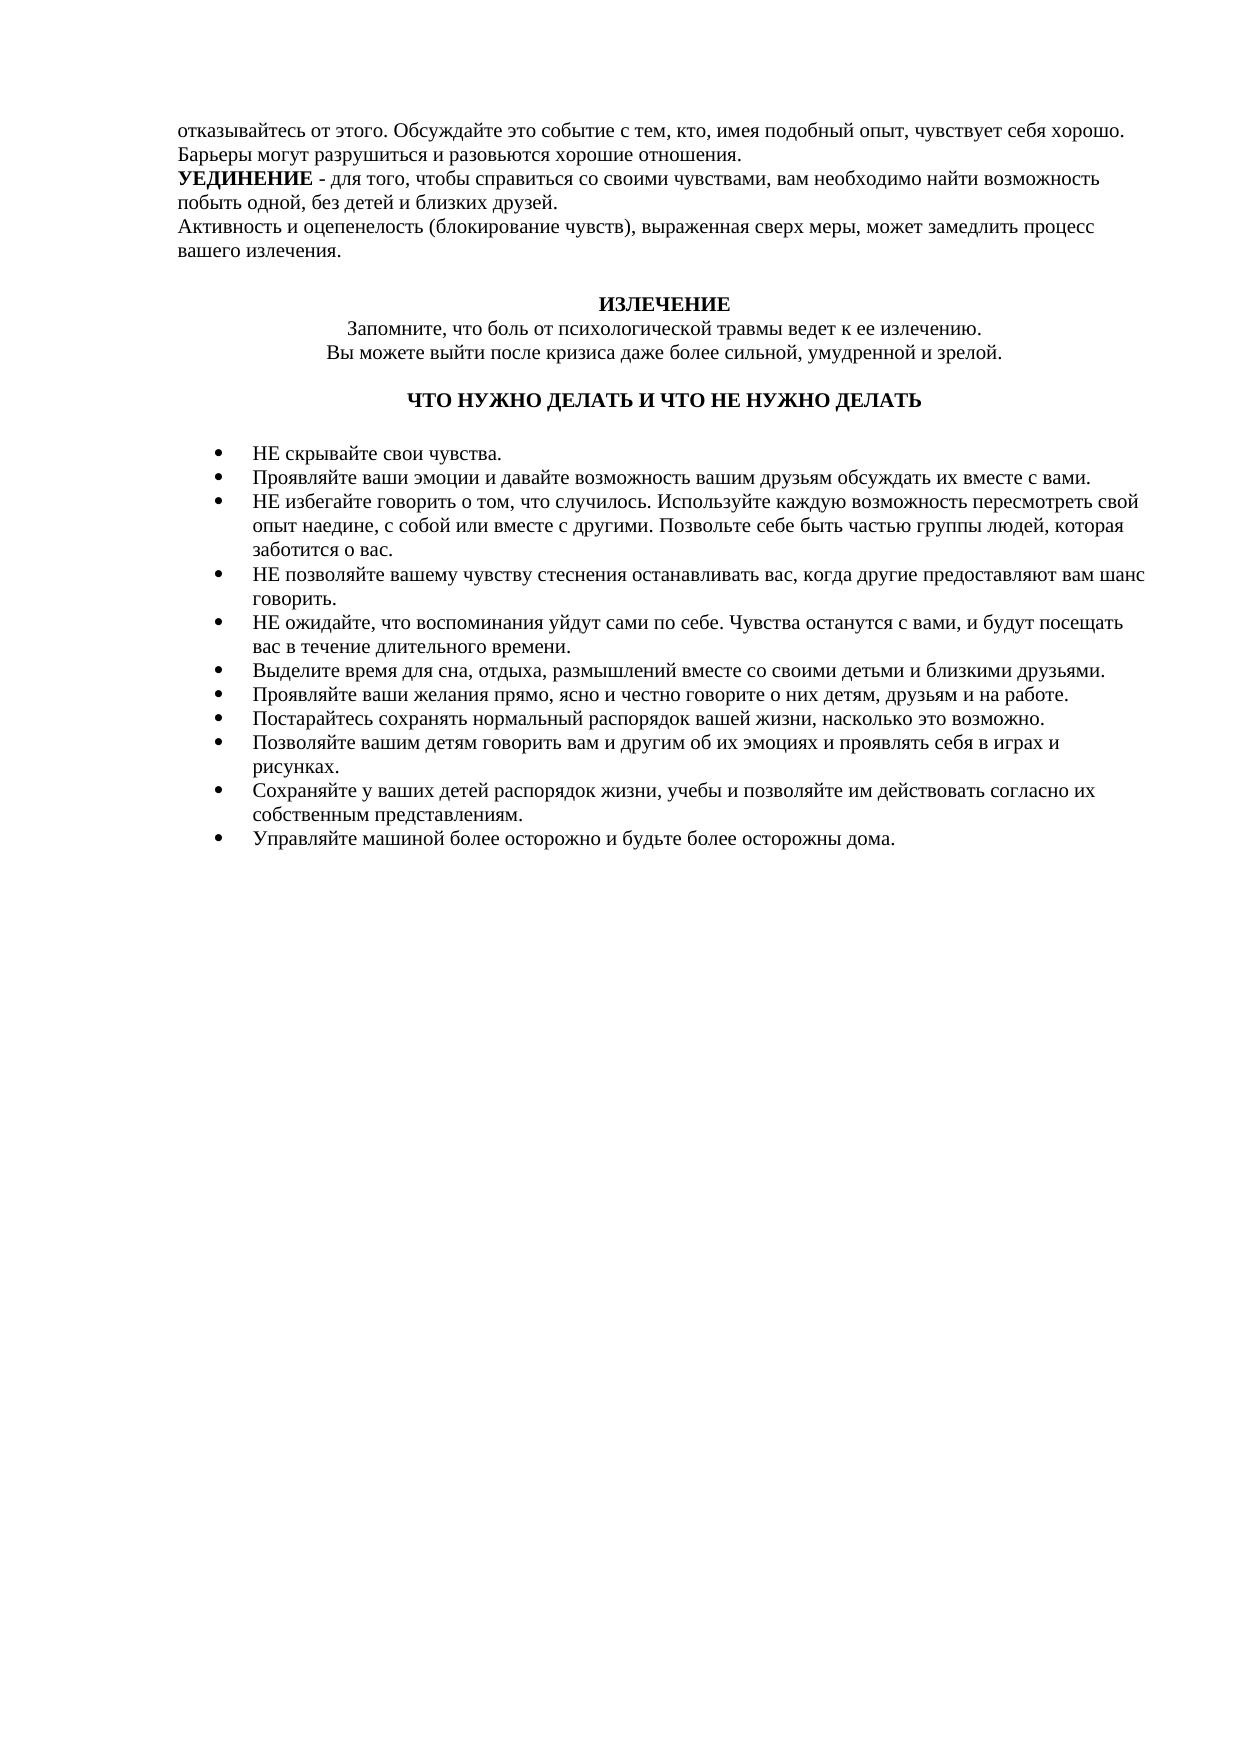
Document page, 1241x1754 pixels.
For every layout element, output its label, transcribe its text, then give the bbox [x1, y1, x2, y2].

list Позволяйте вашим детям говорить вам и другим об их эмоциях и проявлять себя в играх и рисунках. [215, 730, 1152, 778]
list НЕ позволяйте вашему чувству стеснения останавливать вас, когда другие предоставляют вам шанс говорить. [215, 561, 1152, 609]
text ИЗЛЕЧЕНИЕ Запомните, что боль от психологической травмы ведет к ее излечению. Вы можете выйти после кризиса даже более сильной, умудренной и зрелой. ЧТО НУЖНО ДЕЛАТЬ И ЧТО НЕ НУЖНО ДЕЛАТЬ [177, 292, 1152, 412]
list НЕ избегайте говорить о том, что случилось. Используйте каждую возможность пересмотреть свой опыт наедине, с собой или вместе с другими. Позвольте себе быть частью группы людей, которая заботится о вас. [215, 489, 1152, 561]
list Сохраняйте у ваших детей распорядок жизни, учебы и позволяйте им действовать согласно их собственным представлениям. [215, 778, 1152, 826]
list НЕ скрывайте свои чувства. [215, 441, 1152, 465]
list Постарайтесь сохранять нормальный распорядок вашей жизни, насколько это возможно. [215, 706, 1152, 730]
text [177, 118, 1152, 262]
list Управляйте машиной более осторожно и будьте более осторожны дома. [215, 826, 1152, 850]
list Проявляйте ваши эмоции и давайте возможность вашим друзьям обсуждать их вместе с вами. [215, 465, 1152, 489]
list НЕ ожидайте, что воспоминания уйдут сами по себе. Чувства останутся с вами, и будут посещать вас в течение длительного времени. [215, 609, 1152, 658]
list Проявляйте ваши желания прямо, ясно и честно говорите о них детям, друзьям и на работе. [215, 682, 1152, 706]
list Выделите время для сна, отдыха, размышлений вместе со своими детьми и близкими друзьями. [215, 658, 1152, 682]
